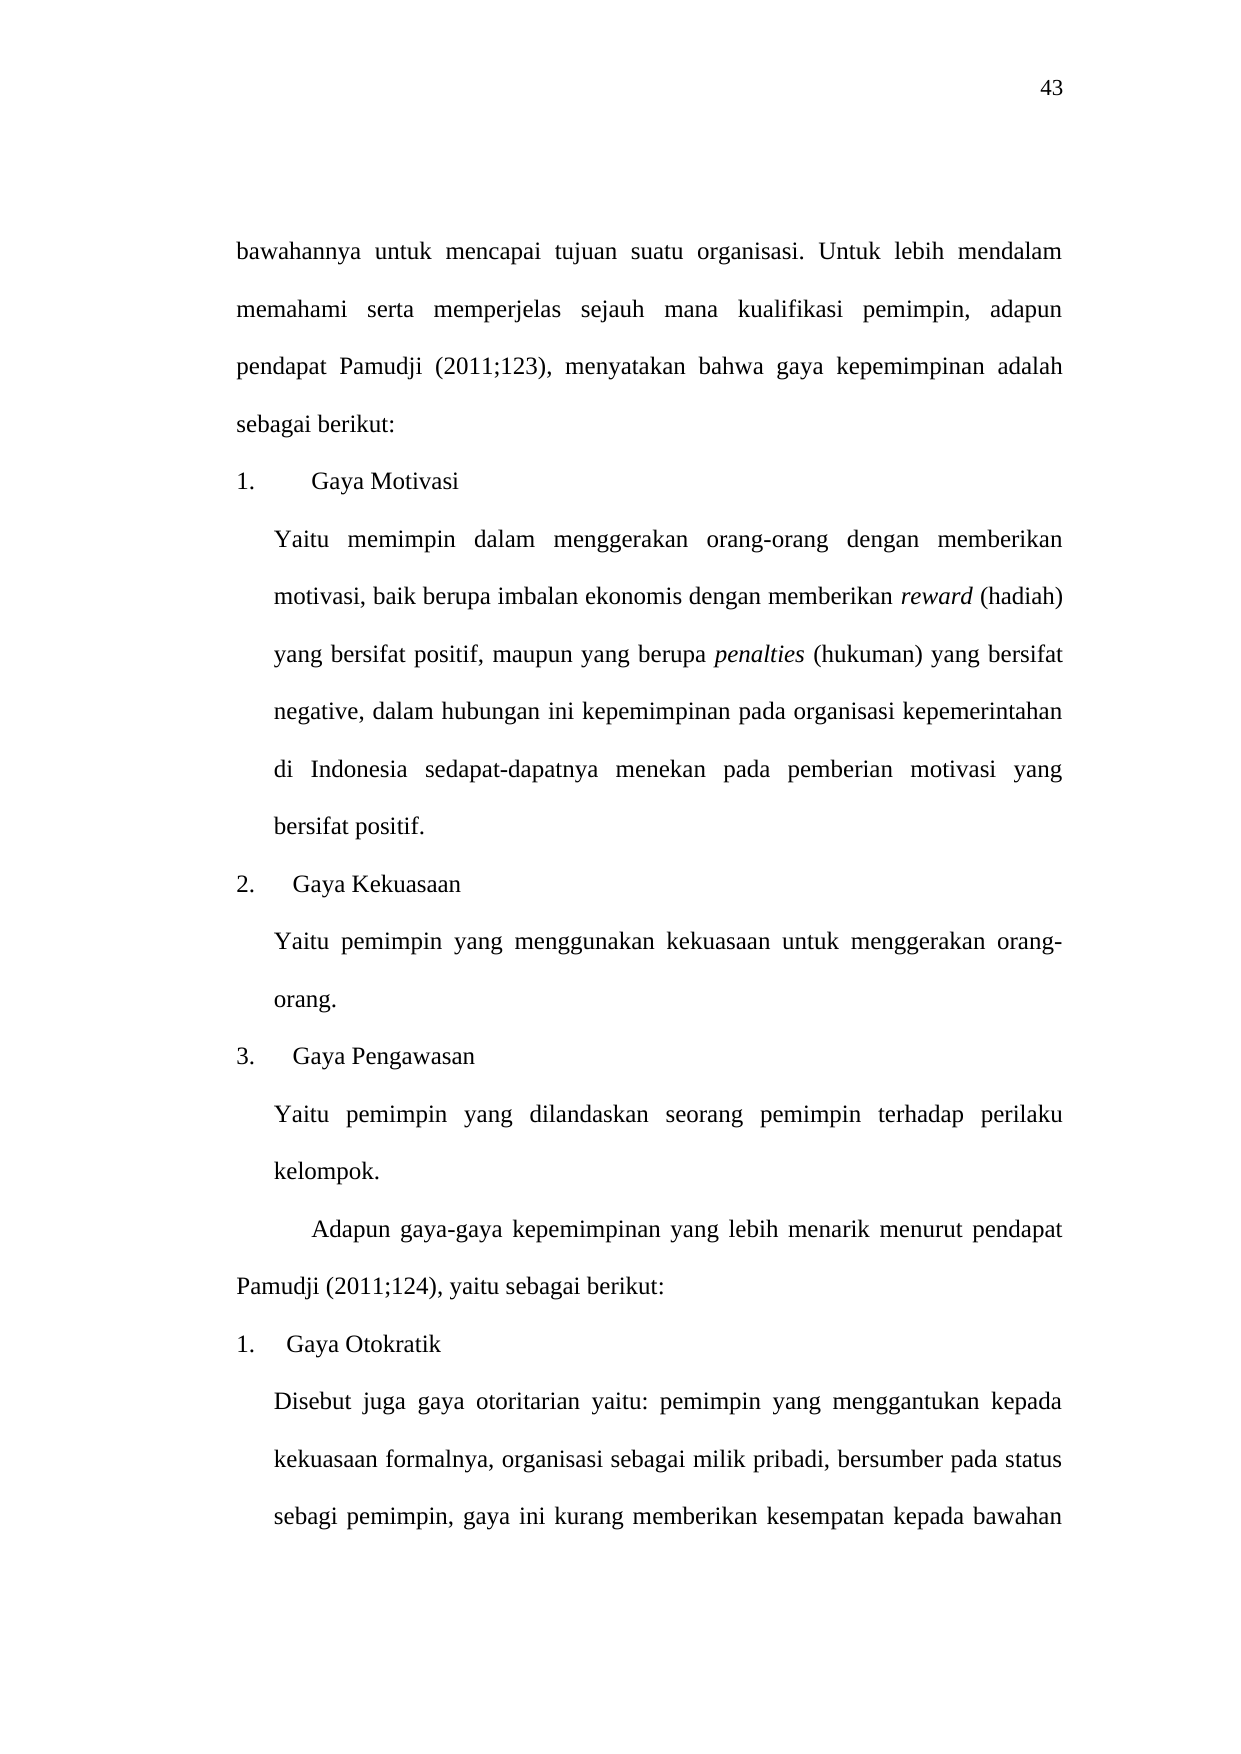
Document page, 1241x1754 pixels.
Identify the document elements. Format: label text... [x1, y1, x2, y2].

subtitle Gaya Motivasi [236, 466, 1063, 495]
subtitle Yaitu memimpin dalam menggerakan orang-orang dengan memberikan motivasi, baik berupa imbalan ekonomis dengan memberikan reward (hadiah) yang bersifat positif, maupun yang berupa penalties (hukuman) yang bersifat negative, dalam hubungan ini kepemimpinan pada organisasi kepemerintahan di Indonesia sedapat-dapatnya menekan pada pemberian motivasi yang bersifat positif. [274, 524, 1063, 840]
subtitle Yaitu pemimpin yang menggunakan kekuasaan untuk menggerakan orang-orang. [274, 926, 1063, 1012]
subtitle Yaitu pemimpin yang dilandaskan seorang pemimpin terhadap perilaku kelompok. [274, 1099, 1063, 1185]
subtitle Gaya Otokratik [217, 1329, 1063, 1357]
subtitle Gaya Kekuasaan [236, 869, 1063, 897]
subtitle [274, 1386, 1063, 1530]
subtitle Gaya Pengawasan [236, 1041, 1063, 1070]
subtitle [236, 236, 1063, 437]
subtitle Adapun gaya-gaya kepemimpinan yang lebih menarik menurut pendapat Pamudji (2011;124), yaitu sebagai berikut: [236, 1214, 1063, 1300]
